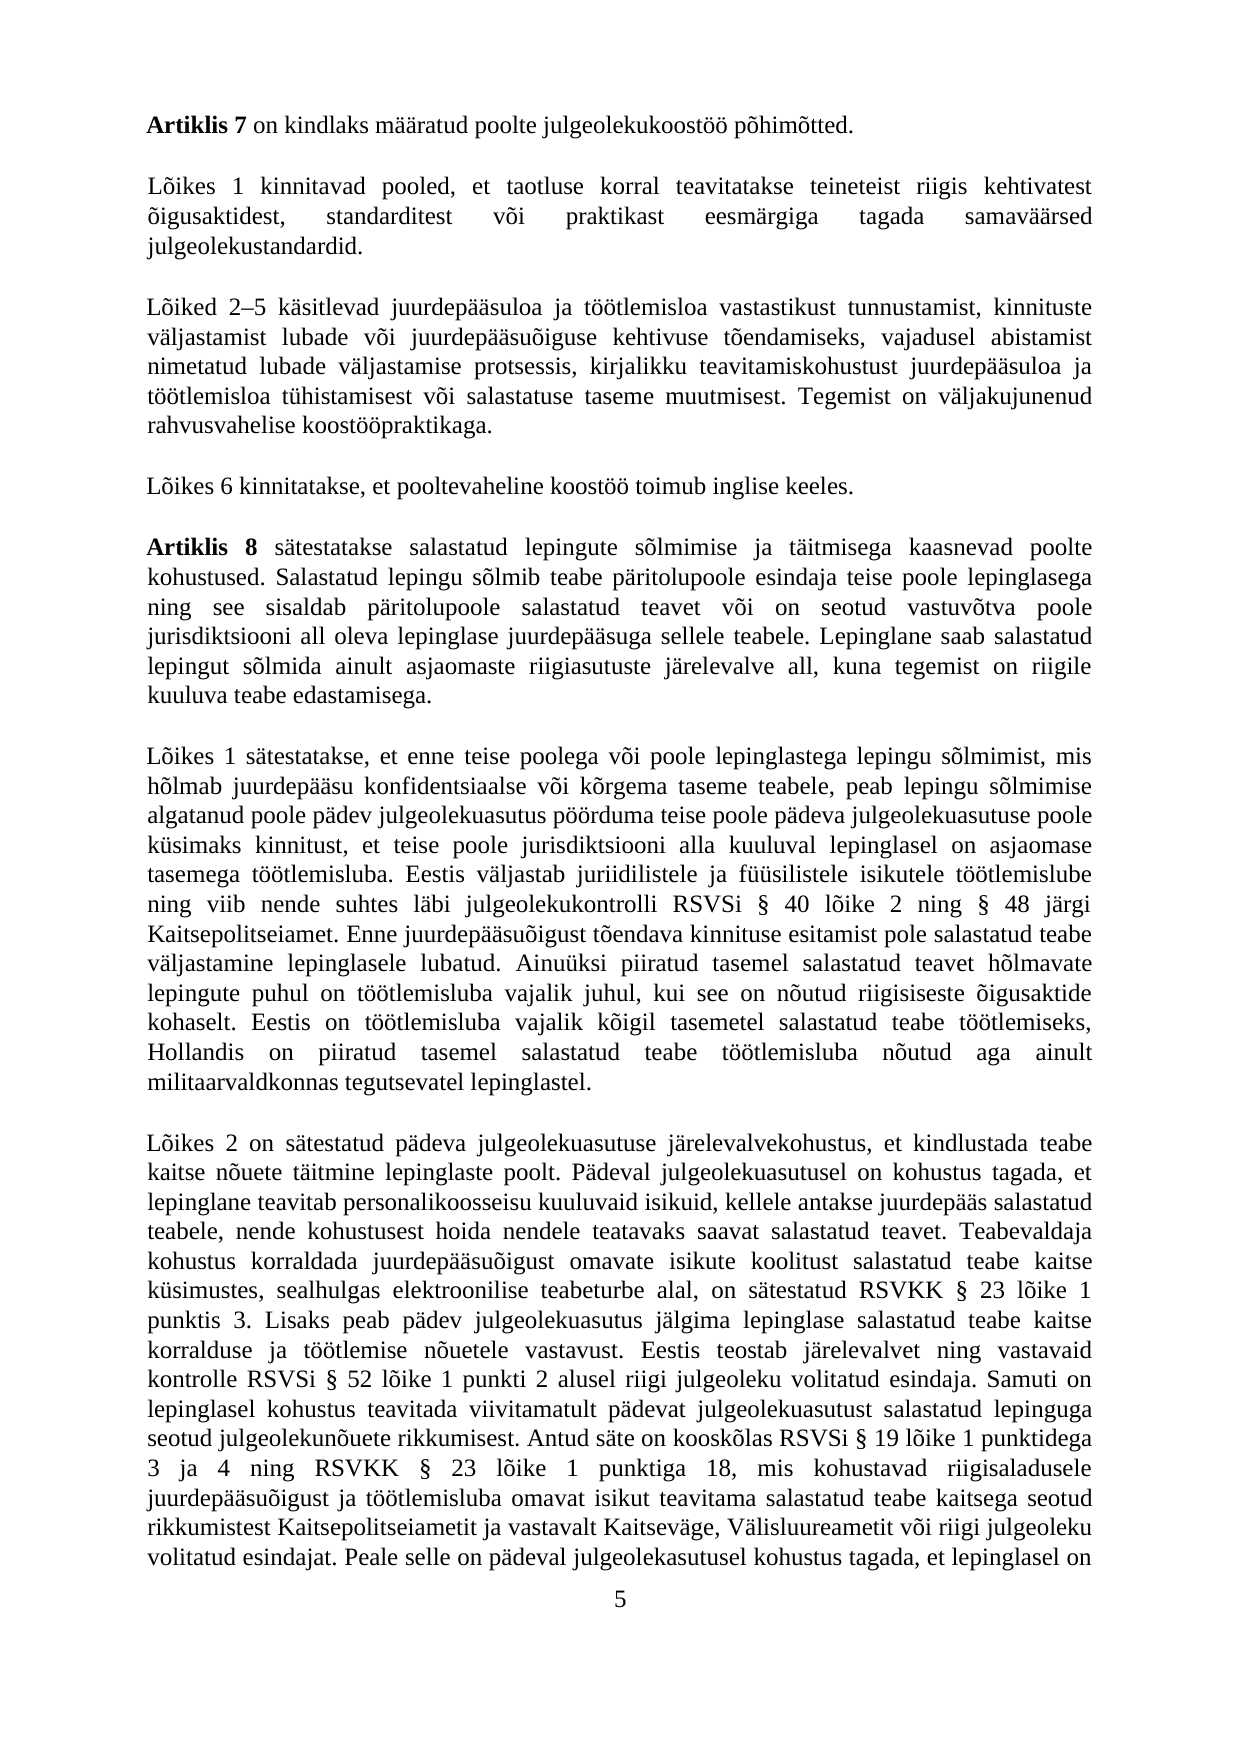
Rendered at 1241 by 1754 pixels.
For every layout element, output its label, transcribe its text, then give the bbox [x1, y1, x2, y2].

text Lõikes 1 kinnitavad pooled, et taotluse korral teavitatakse teineteist riigis kehtivatest õigusaktidest, standarditest või praktikast eesmärgiga tagada samaväärsed julgeolekustandardid. [147, 171, 1093, 260]
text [146, 1128, 1093, 1571]
text Lõiked 2–5 käsitlevad juurdepääsuloa ja töötlemisloa vastastikust tunnustamist, kinnituste väljastamist lubade või juurdepääsuõiguse kehtivuse tõendamiseks, vajadusel abistamist nimetatud lubade väljastamise protsessis, kirjalikku teavitamiskohustust juurdepääsuloa ja töötlemisloa tühistamisest või salastatuse taseme muutmisest. Tegemist on väljakujunenud rahvusvahelise koostööpraktikaga. [146, 292, 1093, 439]
text Artiklis 8 sätestatakse salastatud lepingute sõlmimise ja täitmisega kaasnevad poolte kohustused. Salastatud lepingu sõlmib teabe päritolupoole esindaja teise poole lepinglasega ning see sisaldab päritolupoole salastatud teavet või on seotud vastuvõtva poole jurisdiktsiooni all oleva lepinglase juurdepääsuga sellele teabele. Lepinglane saab salastatud lepingut sõlmida ainult asjaomaste riigiasutuste järelevalve all, kuna tegemist on riigile kuuluva teabe edastamisega. [146, 532, 1093, 709]
text Lõikes 1 sätestatakse, et enne teise poolega või poole lepinglastega lepingu sõlmimist, mis hõlmab juurdepääsu konfidentsiaalse või kõrgema taseme teabele, peab lepingu sõlmimise algatanud poole pädev julgeolekuasutus pöörduma teise poole pädeva julgeolekuasutuse poole küsimaks kinnitust, et teise poole jurisdiktsiooni alla kuuluval lepinglasel on asjaomase tasemega töötlemisluba. Eestis väljastab juriidilistele ja füüsilistele isikutele töötlemislube ning viib nende suhtes läbi julgeolekukontrolli RSVSi § 40 lõike 2 ning § 48 järgi Kaitsepolitseiamet. Enne juurdepääsuõigust tõendava kinnituse esitamist pole salastatud teabe väljastamine lepinglasele lubatud. Ainuüksi piiratud tasemel salastatud teavet hõlmavate lepingute puhul on töötlemisluba vajalik juhul, kui see on nõutud riigisiseste õigusaktide kohaselt. Eestis on töötlemisluba vajalik kõigil tasemetel salastatud teabe töötlemiseks, Hollandis on piiratud tasemel salastatud teabe töötlemisluba nõutud aga ainult militaarvaldkonnas tegutsevatel lepinglastel. [146, 741, 1093, 1095]
text Lõikes 6 kinnitatakse, et pooltevaheline koostöö toimub inglise keeles. [146, 471, 1093, 500]
text Artiklis 7 on kindlaks määratud poolte julgeolekukoostöö põhimõtted. [146, 110, 1093, 139]
